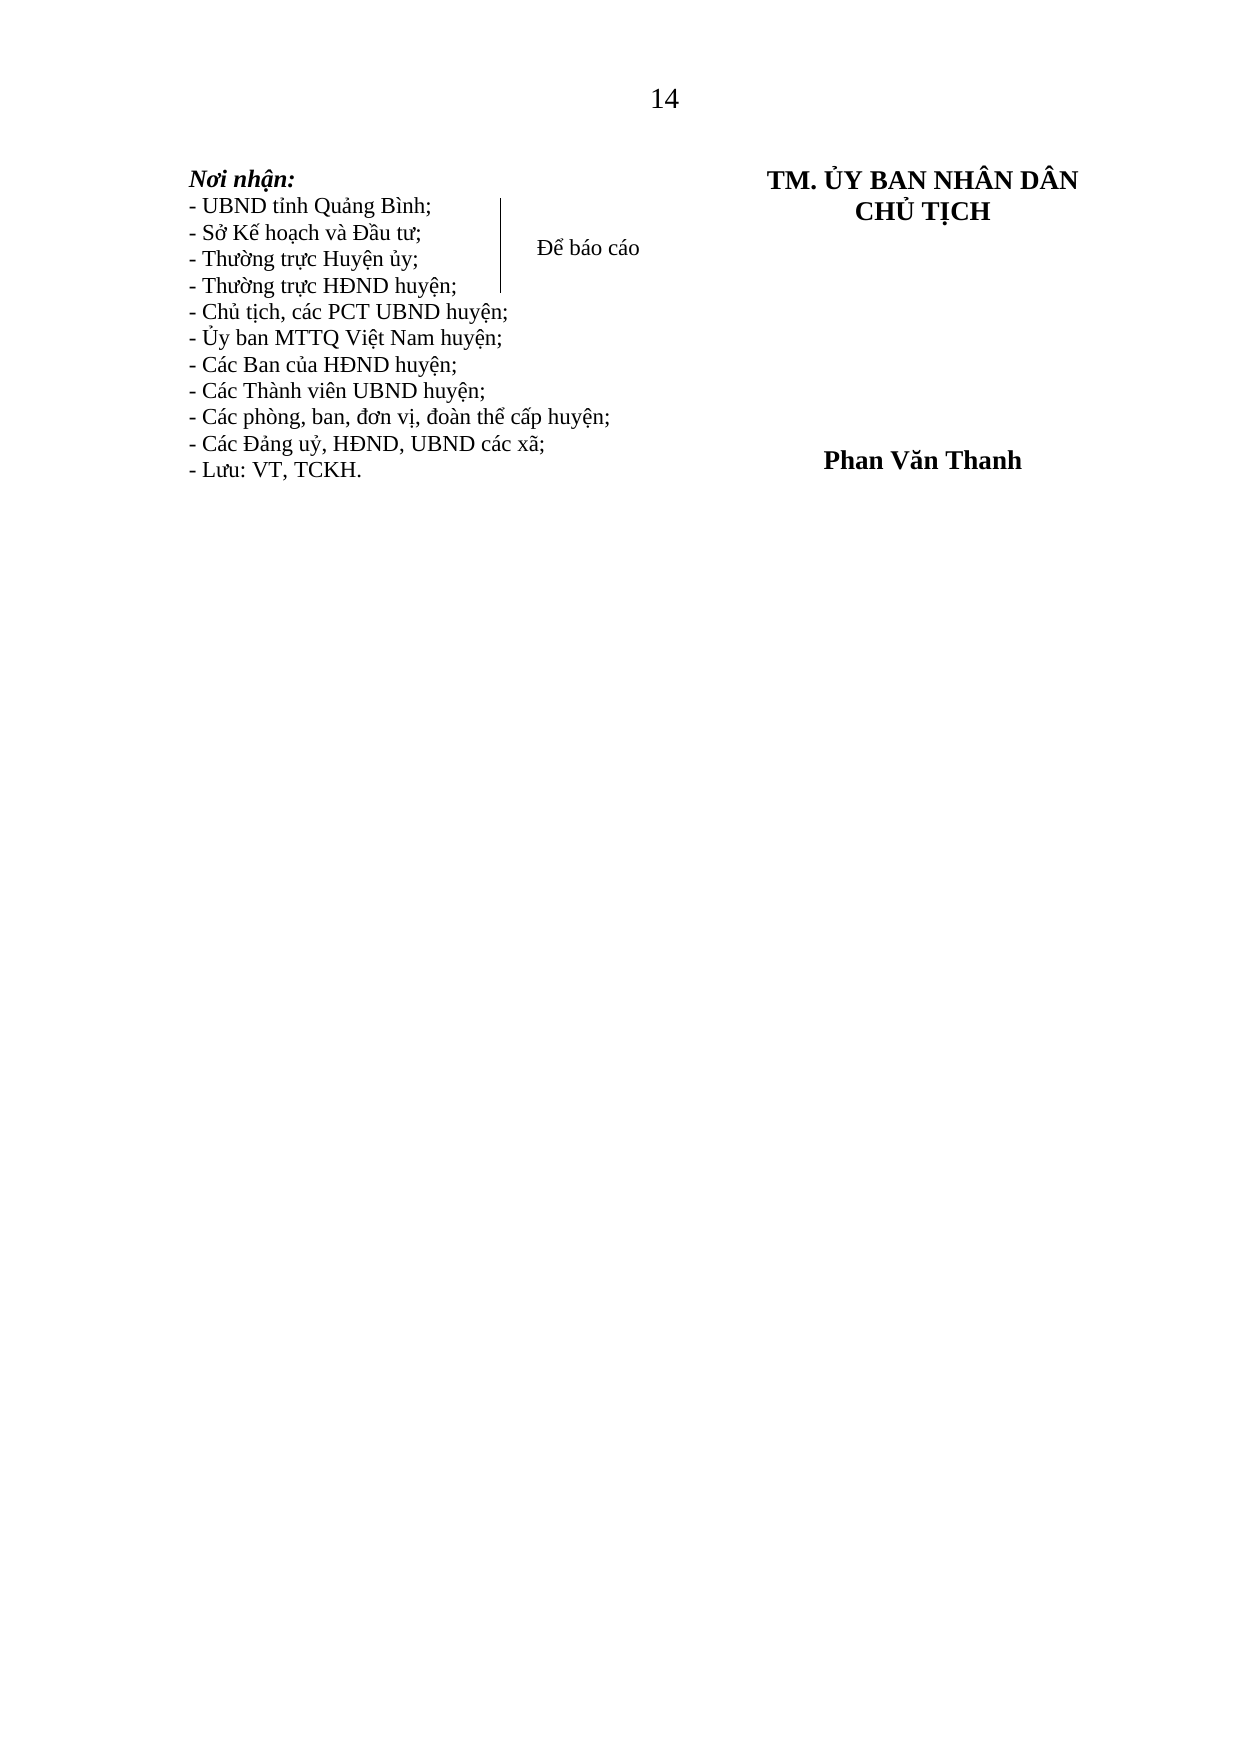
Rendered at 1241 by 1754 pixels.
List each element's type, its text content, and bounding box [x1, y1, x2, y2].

table_header TM. ỦY BAN NHÂN DÂN CHỦ TỊCH Phan Văn Thanh [693, 164, 1152, 482]
table_header Nơi nhận: - UBND tỉnh Quảng Bình; - Sở Kế hoạch và Đầu tư; - Thường trực Huyện ủy; - Thường trực HĐND huyện; - Chủ tịch, các PCT UBND huyện; - Ủy ban MTTQ Việt Nam huyện; - Các Ban của HĐND huyện; - Các Thành viên UBND huyện; - Các phòng, ban, đơn vị, đoàn thể cấp huyện; - Các Đảng uỷ, HĐND, UBND các xã; - Lưu: VT, TCKH. [177, 164, 693, 482]
